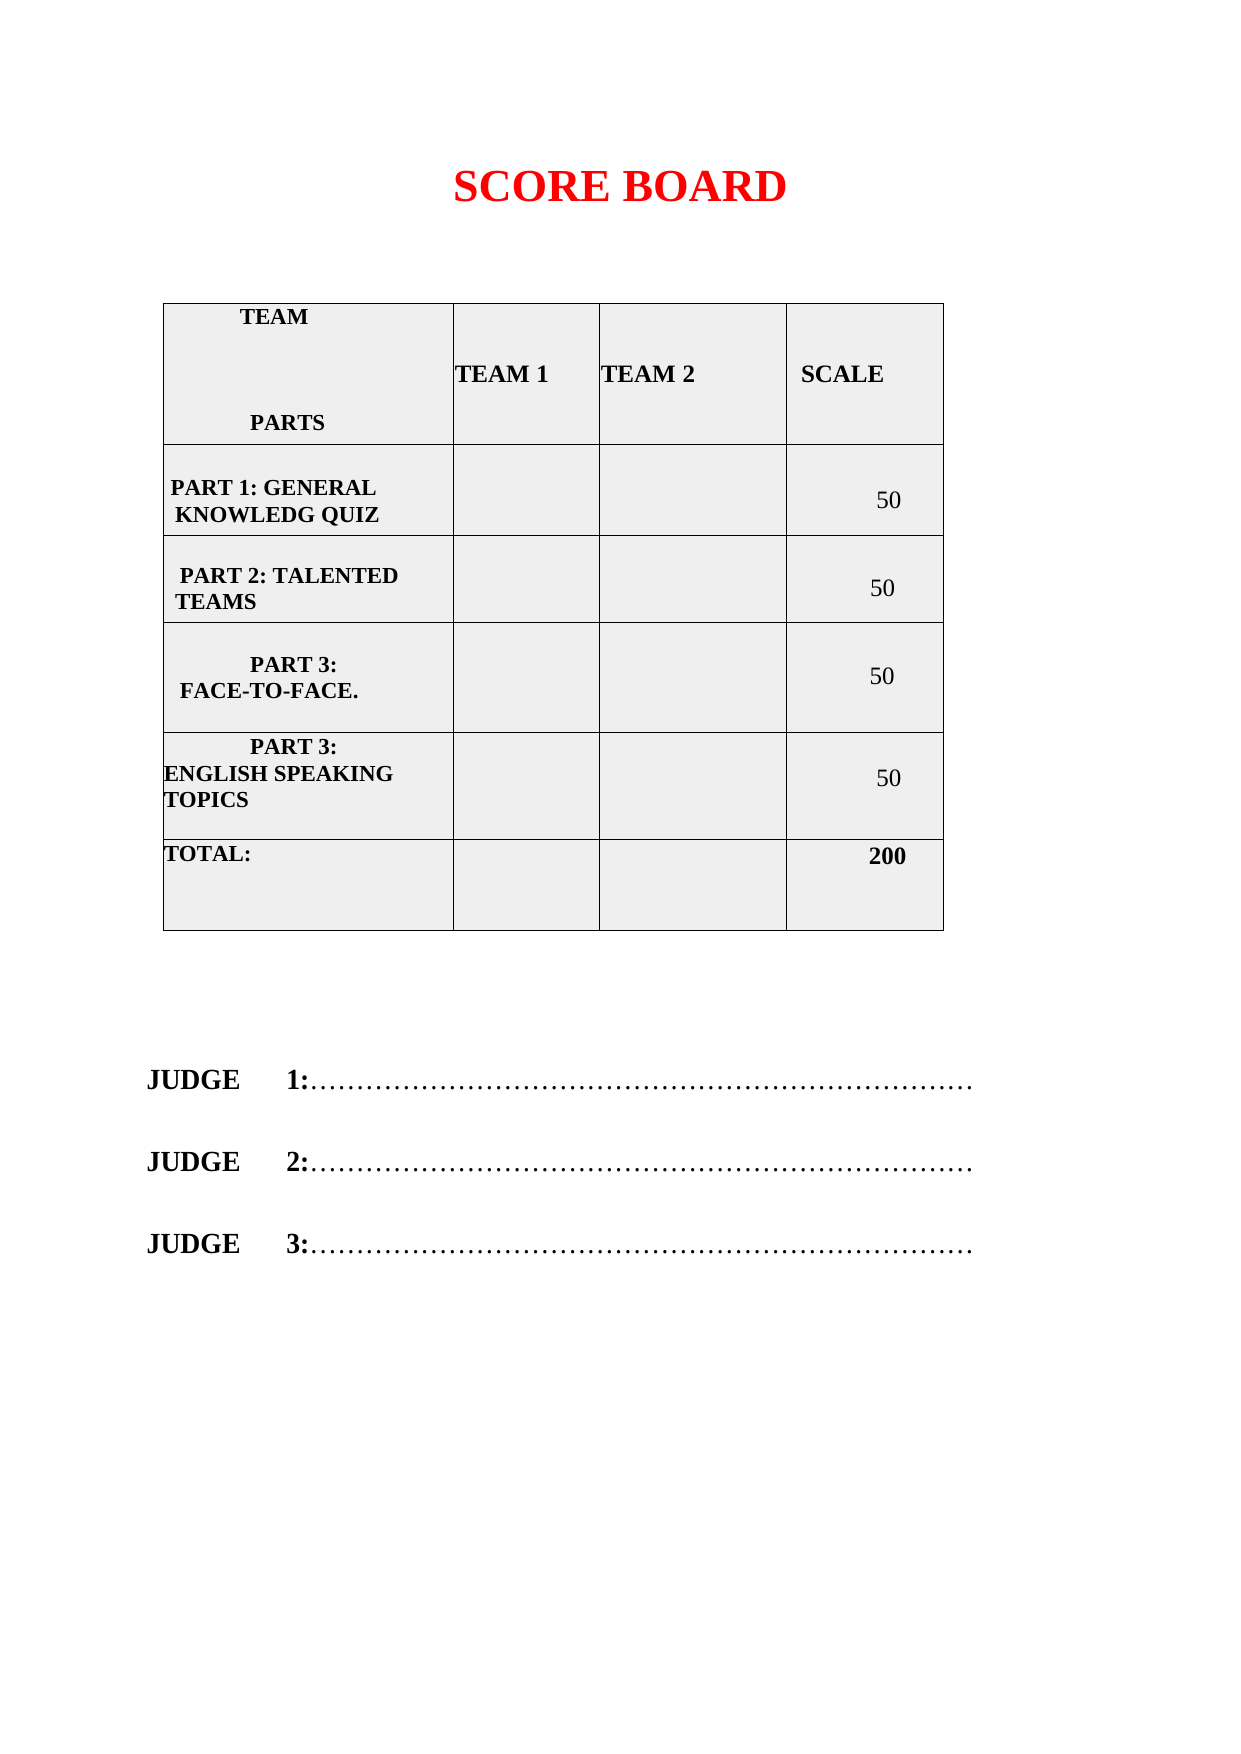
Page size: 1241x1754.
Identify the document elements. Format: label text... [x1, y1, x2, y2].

table_cell PART 3: FACE-TO-FACE. [164, 623, 453, 732]
table_cell [454, 536, 599, 622]
table_cell 50 [787, 536, 943, 622]
table_cell [454, 623, 599, 732]
table_cell PART 2: TALENTED TEAMS [164, 536, 453, 622]
table_cell [454, 840, 599, 930]
table_cell PART 3: ENGLISH SPEAKING TOPICS [164, 733, 453, 839]
table_header TEAM 2 [600, 304, 786, 444]
table_cell [454, 445, 599, 535]
table_cell [454, 733, 599, 839]
table_cell [600, 733, 786, 839]
text JUDGE 2:……………………………………………………………… [146, 1144, 1184, 1177]
table_cell PART 1: GENERAL KNOWLEDG QUIZ [164, 445, 453, 535]
table_header TEAM 1 [454, 304, 599, 444]
table_cell 50 [787, 623, 943, 732]
table_cell 200 [787, 840, 943, 930]
text JUDGE 1:……………………………………………………………… [146, 1062, 1184, 1096]
text JUDGE 3:……………………………………………………………… [146, 1226, 1184, 1259]
table_cell TOTAL: [164, 840, 453, 930]
text SCORE BOARD [73, 158, 1167, 211]
table_cell 50 [787, 445, 943, 535]
table_cell [600, 536, 786, 622]
table_header TEAM PARTS [164, 304, 453, 444]
table_cell [600, 623, 786, 732]
table_cell [600, 445, 786, 535]
table_cell 50 [787, 733, 943, 839]
table_header SCALE [787, 304, 943, 444]
table_cell [600, 840, 786, 930]
